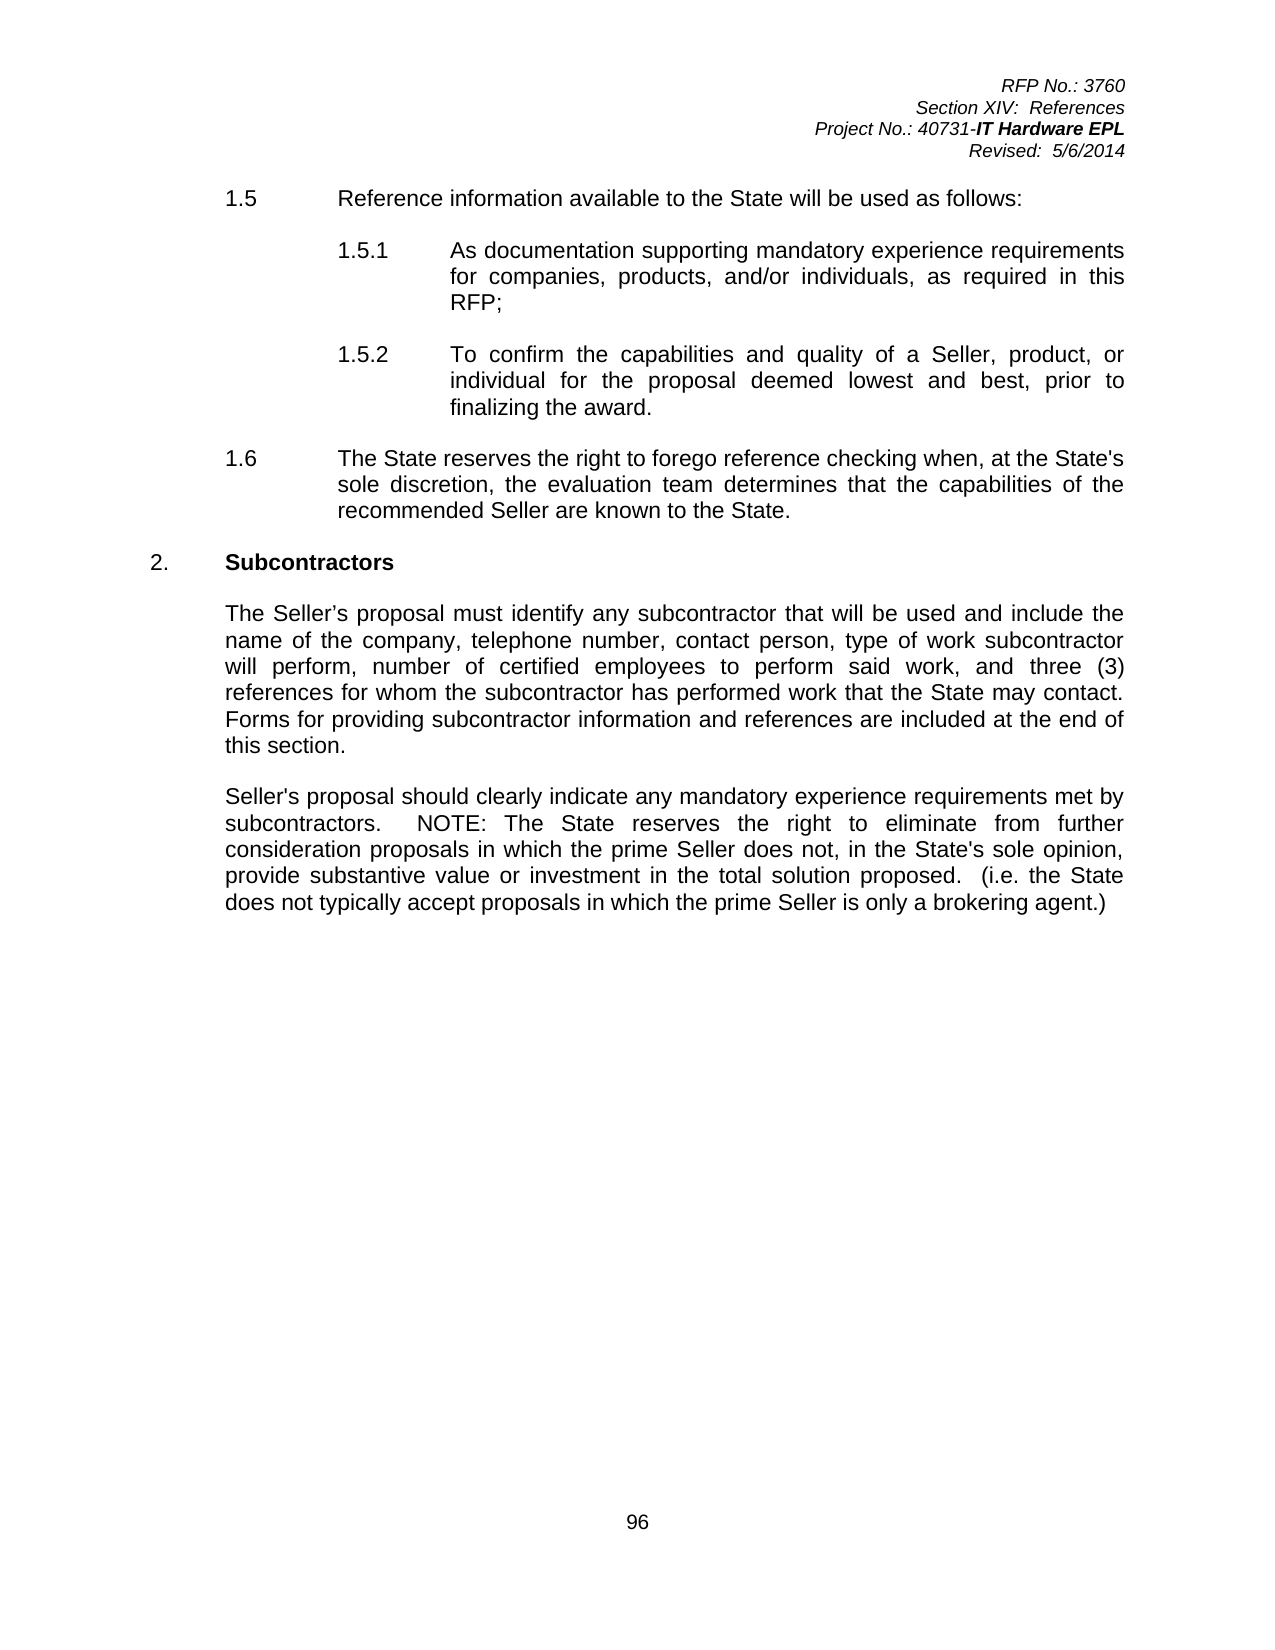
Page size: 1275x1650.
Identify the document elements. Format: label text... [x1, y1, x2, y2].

list Seller's proposal should clearly indicate any mandatory experience requirements met by subcontractors. NOTE: The State reserves the right to eliminate from further consideration proposals in which the prime Seller does not, in the State's sole opinion, provide substantive value or investment in the total solution proposed. (i.e. the State does not typically accept proposals in which the prime Seller is only a brokering agent.) [225, 783, 1125, 915]
text As documentation supporting mandatory experience requirements for companies, products, and/or individuals, as required in this RFP; [337, 237, 1125, 316]
list The Seller’s proposal must identify any subcontractor that will be used and include the name of the company, telephone number, contact person, type of work subcontractor will perform, number of certified employees to perform said work, and three (3)three (3) references for whom the subcontractor has performed work that the State may contact. Forms for providing subcontractor information and references are included at the end of this section. [225, 600, 1125, 758]
text The State reserves the right to forego reference checking when, at the State's sole discretion, the evaluation team determines that the capabilities of the recommended Seller are known to the State. [225, 445, 1125, 524]
text Subcontractors [150, 549, 1125, 575]
text Reference information available to the State will be used as follows: [225, 185, 1125, 212]
text To confirm the capabilities and quality of a Seller, product, or individual for the proposal deemed lowest and best, prior to finalizing the award. [337, 341, 1125, 420]
